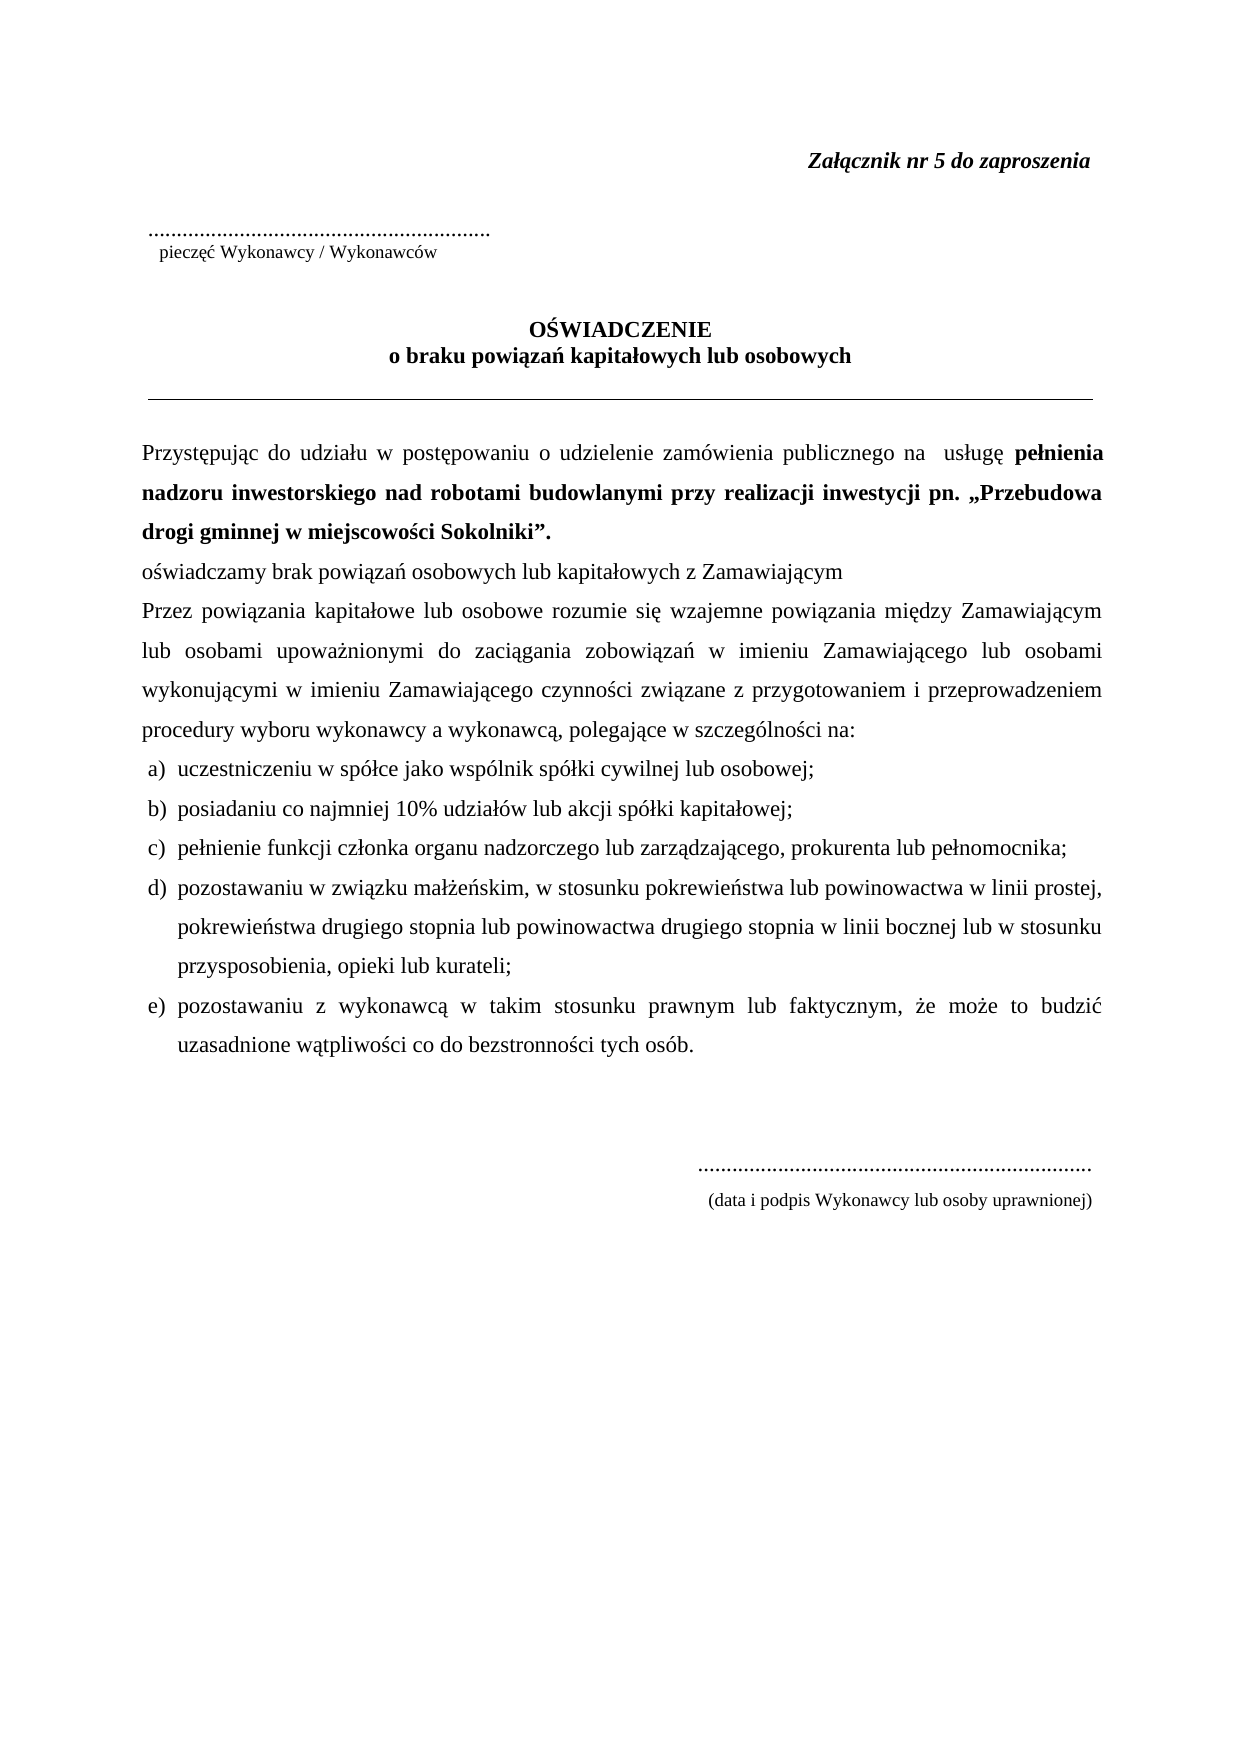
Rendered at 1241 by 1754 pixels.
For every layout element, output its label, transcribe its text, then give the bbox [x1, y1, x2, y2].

list o braku powiązań kapitałowych lub osobowych [148, 342, 1093, 368]
text (data i podpis Wykonawcy lub osoby uprawnionej) [148, 1189, 1093, 1211]
list uczestniczeniu w spółce jako wspólnik spółki cywilnej lub osobowej; [148, 755, 1104, 782]
text ............................................................ [148, 215, 1150, 241]
text Przez powiązania kapitałowe lub osobowe rozumie się wzajemne powiązania między Zamawiającym lub osobami upoważnionymi do zaciągania zobowiązań w imieniu Zamawiającego lub osobami wykonującymi w imieniu Zamawiającego czynności związane z przygotowaniem i przeprowadzeniem procedury wyboru wykonawcy a wykonawcą, polegające w szczególności na: [142, 597, 1104, 742]
list pozostawaniu w związku małżeńskim, w stosunku pokrewieństwa lub powinowactwa w linii prostej, pokrewieństwa drugiego stopnia lub powinowactwa drugiego stopnia w linii bocznej lub w stosunku przysposobienia, opieki lub kurateli; [148, 874, 1104, 979]
text ..................................................................... [148, 1150, 1093, 1177]
text pieczęć Wykonawcy / Wykonawców [148, 241, 1150, 263]
list pełnienie funkcji członka organu nadzorczego lub zarządzającego, prokurenta lub pełnomocnika; [148, 834, 1104, 861]
text Załącznik nr 5 do zaproszenia [148, 148, 1093, 174]
list OŚWIADCZENIE [148, 316, 1093, 342]
list pozostawaniu z wykonawcą w takim stosunku prawnym lub faktycznym, że może to budzić uzasadnione wątpliwości co do bezstronności tych osób. [148, 992, 1104, 1058]
text Przystępując do udziału w postępowaniu o udzielenie zamówienia publicznego na usługę pełnienia nadzoru inwestorskiego nad robotami budowlanymi przy realizacji inwestycji pn. „Przebudowa drogi gminnej w miejscowości Sokolniki”. [142, 439, 1104, 545]
text oświadczamy brak powiązań osobowych lub kapitałowych z Zamawiającym [142, 558, 1104, 584]
list posiadaniu co najmniej 10% udziałów lub akcji spółki kapitałowej; [148, 795, 1104, 821]
